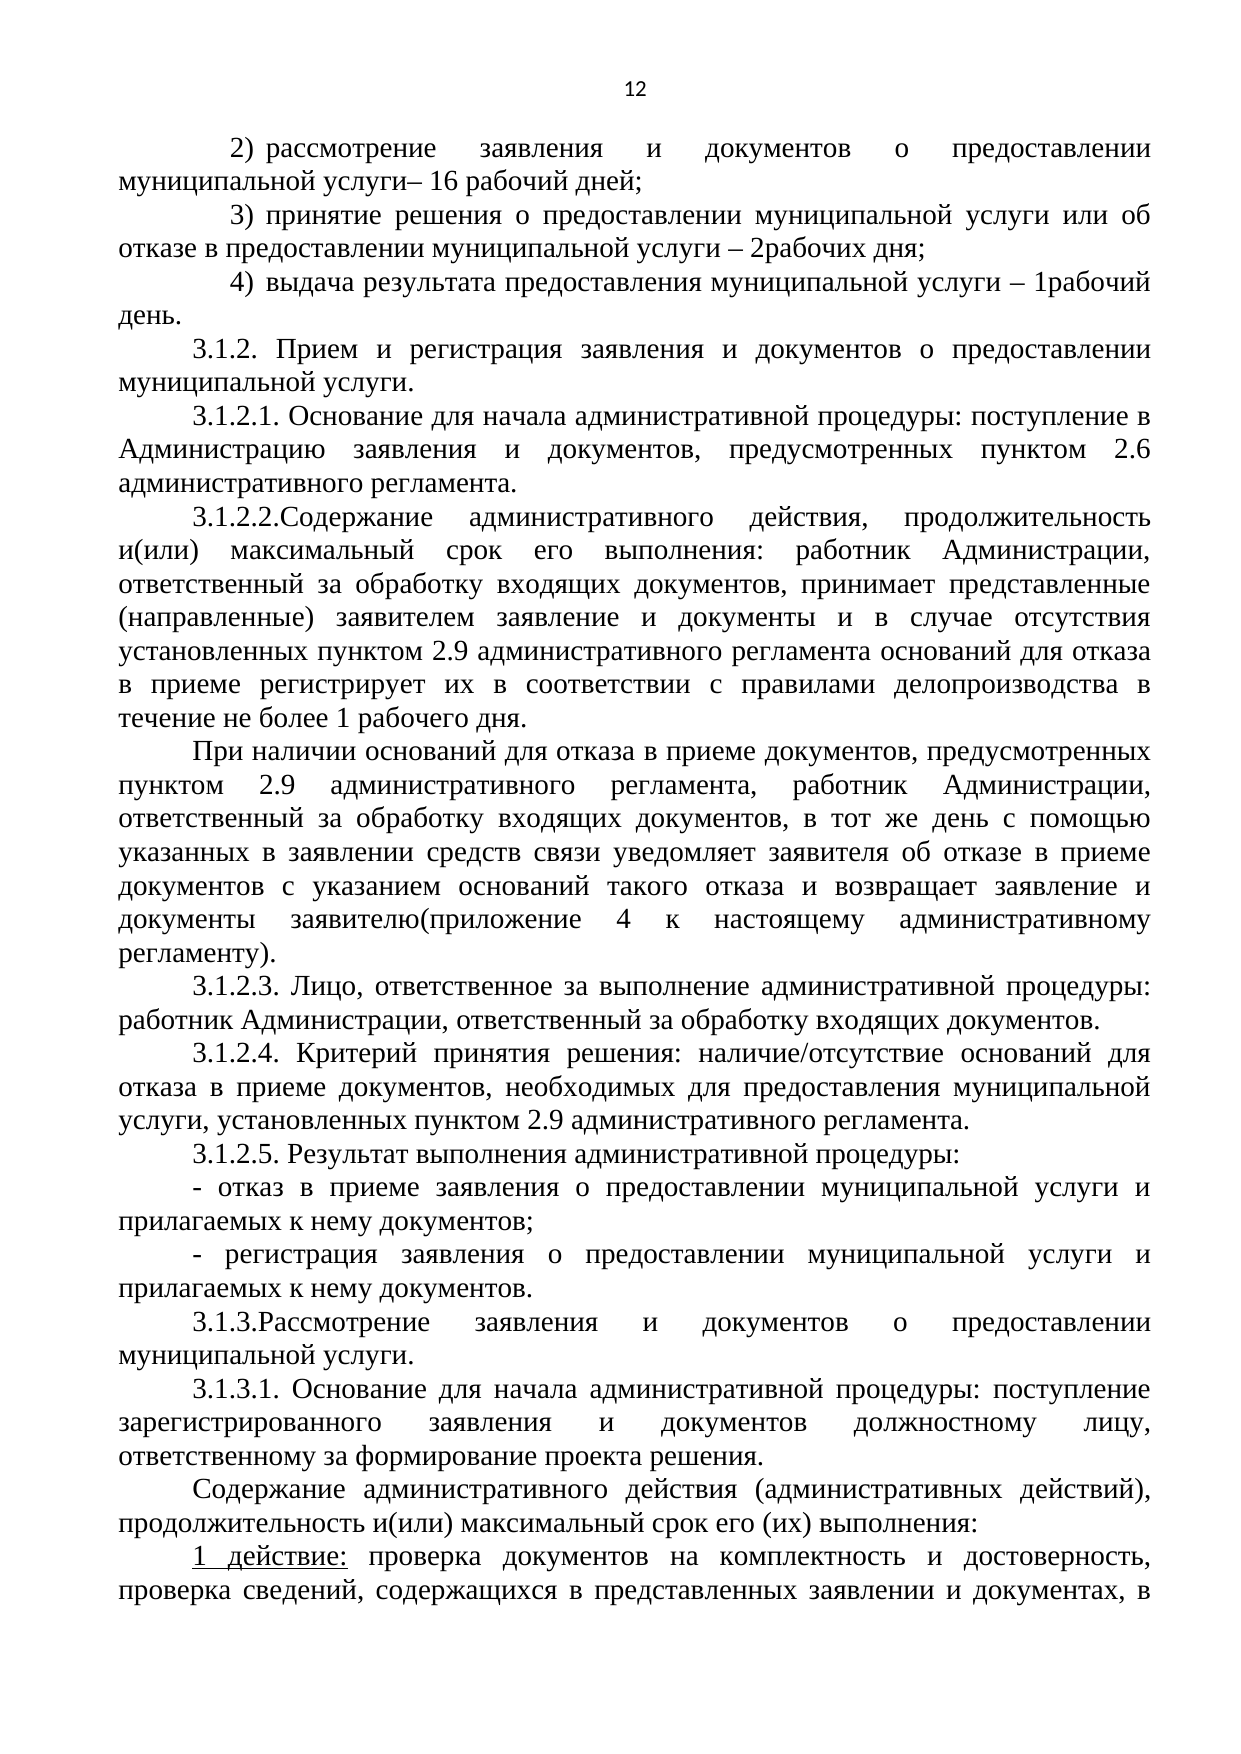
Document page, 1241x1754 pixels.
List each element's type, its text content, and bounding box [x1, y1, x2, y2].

text 3.1.2.5. Результат выполнения административной процедуры: [118, 1136, 1152, 1169]
text 3.1.2.4. Критерий принятия решения: наличие/отсутствие оснований для отказа в приеме документов, необходимых для предоставления муниципальной услуги, установленных пунктом 2.9 административного регламента. [118, 1035, 1152, 1136]
text - отказ в приеме заявления о предоставлении муниципальной услуги и прилагаемых к нему документов; [118, 1169, 1152, 1237]
list рассмотрение заявления и документов о предоставлении муниципальной услуги– 16 рабочий дней; [118, 130, 1152, 197]
text 3.1.2. Прием и регистрация заявления и документов о предоставлении муниципальной услуги. [118, 331, 1152, 398]
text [118, 1538, 1152, 1606]
text При наличии оснований для отказа в приеме документов, предусмотренных пунктом 2.9 административного регламента, работник Администрации, ответственный за обработку входящих документов, в тот же день с помощью указанных в заявлении средств связи уведомляет заявителя об отказе в приеме документов с указанием оснований такого отказа и возвращает заявление и документы заявителю(приложение 4 к настоящему административному регламенту). [118, 733, 1152, 968]
text 3.1.3.1. Основание для начала административной процедуры: поступление зарегистрированного заявления и документов должностному лицу, ответственному за формирование проекта решения. [118, 1371, 1152, 1471]
text 3.1.2.1. Основание для начала административной процедуры: поступление в Администрацию заявления и документов, предусмотренных пунктом 2.6 административного регламента. [118, 398, 1152, 499]
text 3.1.2.2.Содержание административного действия, продолжительность и(или) максимальный срок его выполнения: работник Администрации, ответственный за обработку входящих документов, принимает представленные (направленные) заявителем заявление и документы и в случае отсутствия установленных пунктом 2.9 административного регламента оснований для отказа в приеме регистрирует их в соответствии с правилами делопроизводства в течение не более 1 рабочего дня. [118, 499, 1152, 733]
list принятие решения о предоставлении муниципальной услуги или об отказе в предоставлении муниципальной услуги – 2рабочих дня; [118, 197, 1152, 264]
text 3.1.3.Рассмотрение заявления и документов о предоставлении муниципальной услуги. [118, 1304, 1152, 1371]
text - регистрация заявления о предоставлении муниципальной услуги и прилагаемых к нему документов. [118, 1237, 1152, 1304]
text 3.1.2.3. Лицо, ответственное за выполнение административной процедуры: работник Администрации, ответственный за обработку входящих документов. [118, 968, 1152, 1035]
list выдача результата предоставления муниципальной услуги – 1рабочий день. [118, 264, 1152, 331]
text Содержание административного действия (административных действий), продолжительность и(или) максимальный срок его (их) выполнения: [118, 1471, 1152, 1538]
